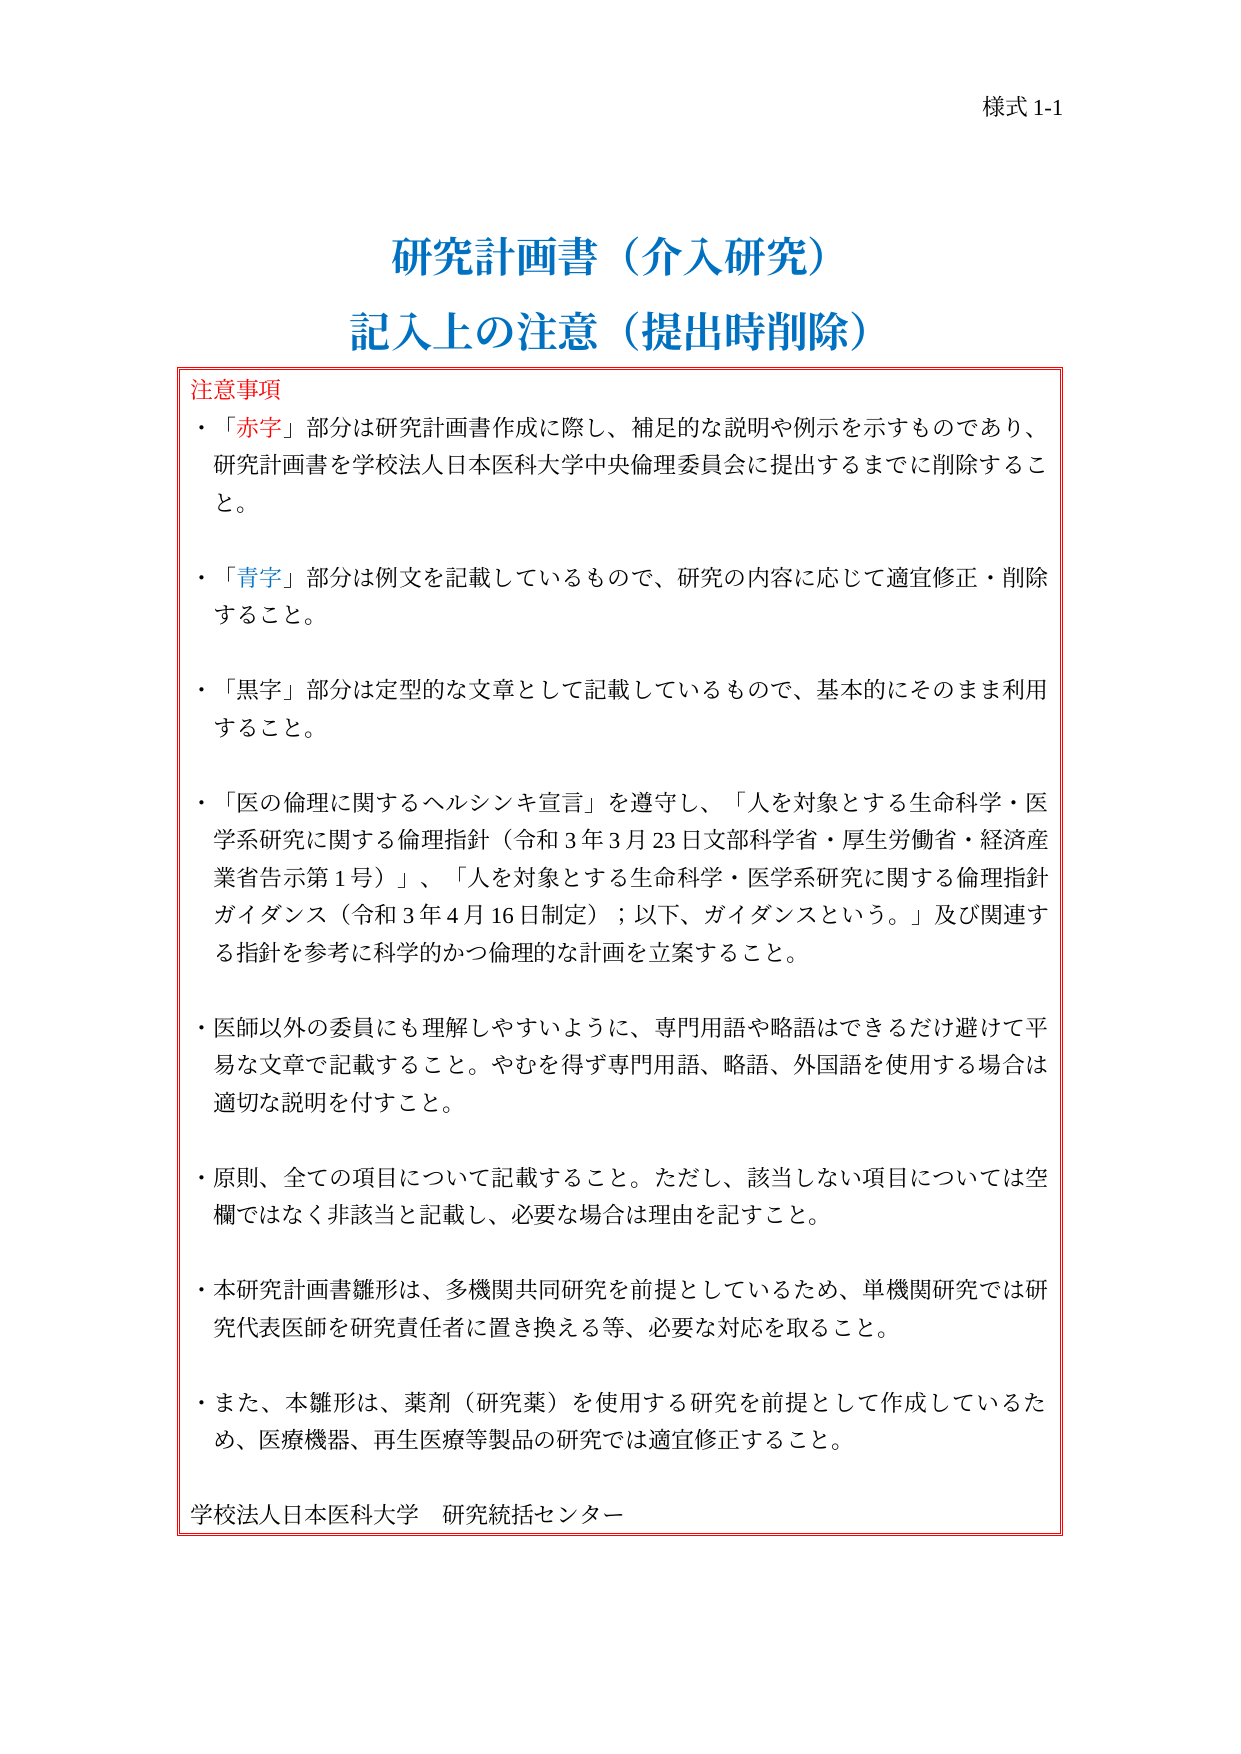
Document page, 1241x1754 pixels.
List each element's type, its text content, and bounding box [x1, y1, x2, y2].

text 研究計画書（介入研究） [177, 217, 1063, 292]
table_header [180, 370, 1060, 1532]
text 記入上の注意（提出時削除） [177, 292, 1063, 367]
